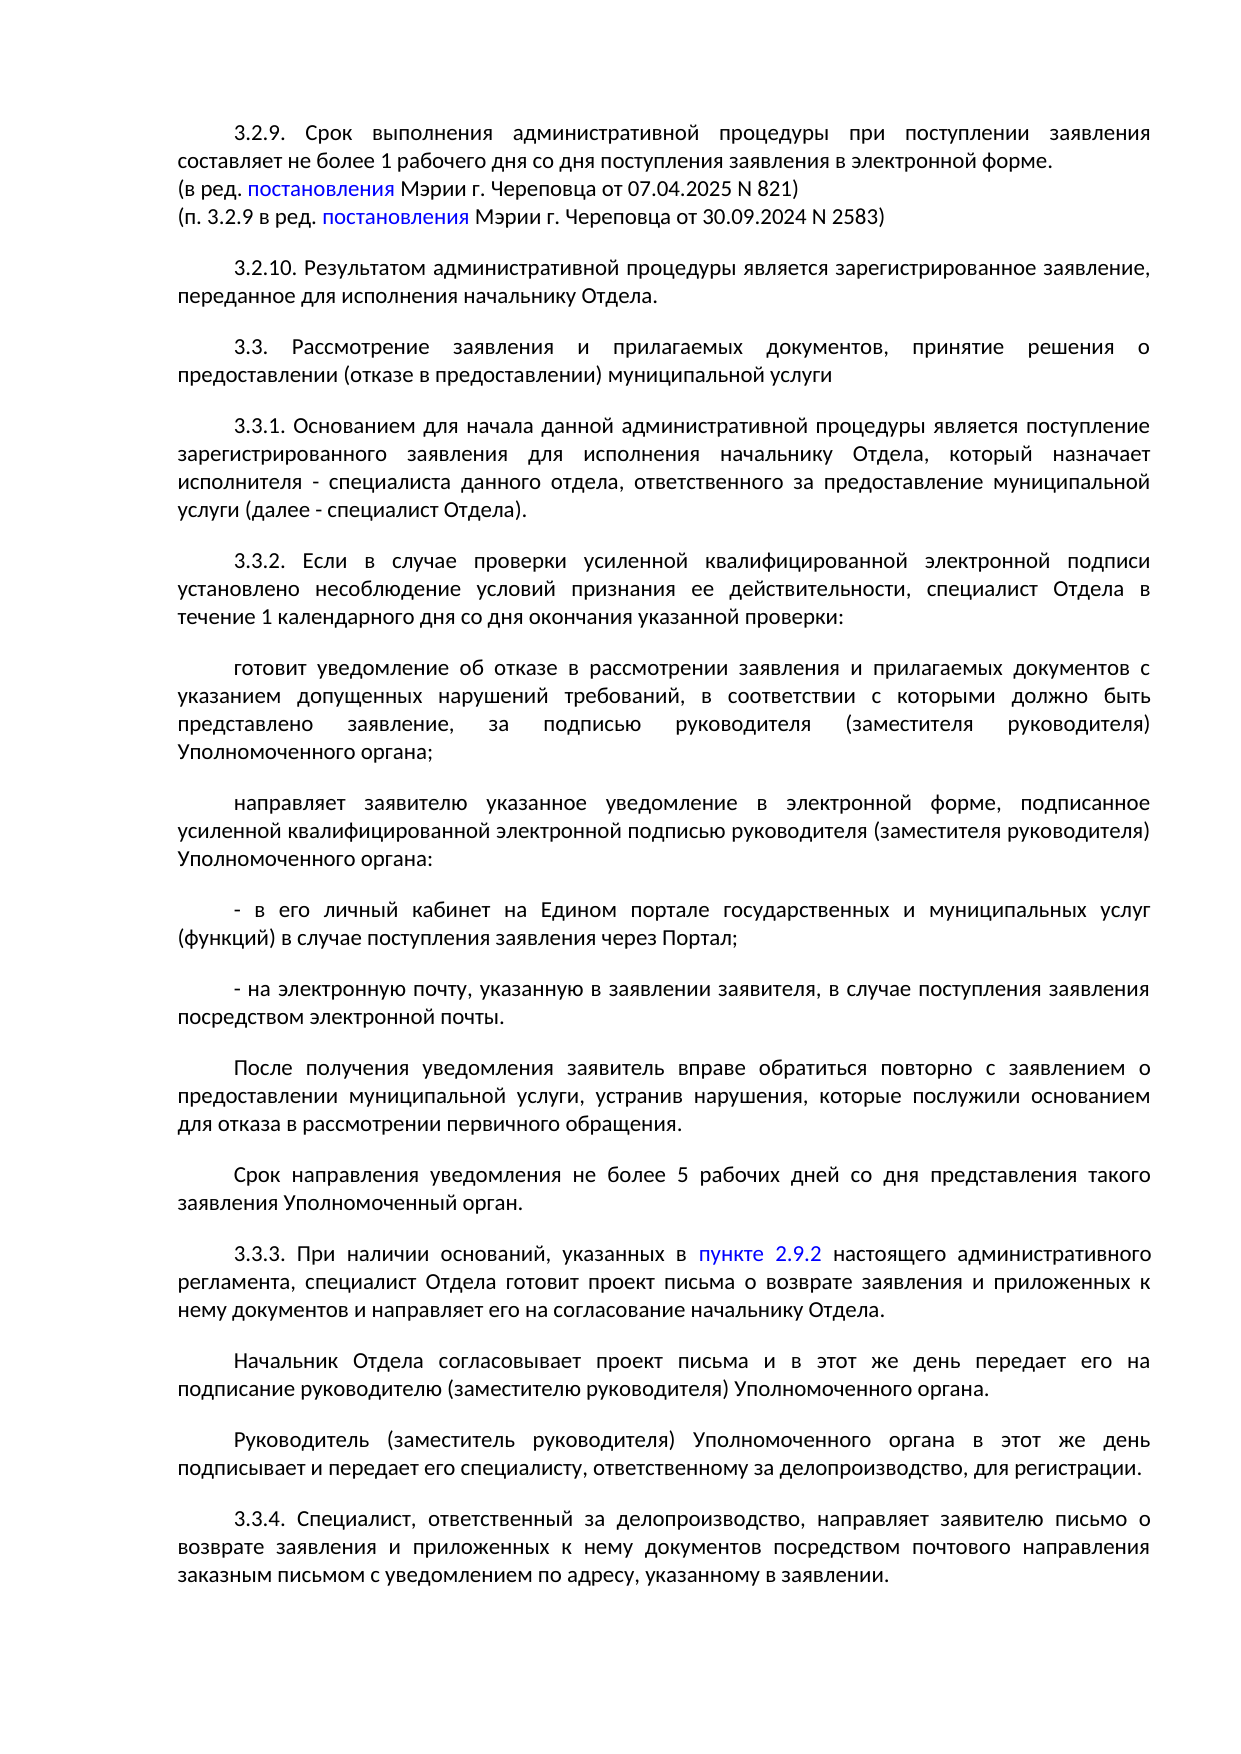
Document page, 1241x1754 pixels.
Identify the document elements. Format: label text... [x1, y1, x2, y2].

text (в ред. постановления Мэрии г. Череповца от 07.04.2025 N 821) [177, 174, 1152, 202]
text (п. 3.2.9 в ред. постановления Мэрии г. Череповца от 30.09.2024 N 2583) [177, 202, 1152, 230]
text 3.3.3. При наличии оснований, указанных в пункте 2.9.2 настоящего административного регламента, специалист Отдела готовит проект письма о возврате заявления и приложенных к нему документов и направляет его на согласование начальнику Отдела. [177, 1239, 1152, 1323]
text Срок направления уведомления не более 5 рабочих дней со дня представления такого заявления Уполномоченный орган. [177, 1160, 1152, 1216]
text направляет заявителю указанное уведомление в электронной форме, подписанное усиленной квалифицированной электронной подписью руководителя (заместителя руководителя) Уполномоченного органа: [177, 788, 1152, 872]
text 3.2.9. Срок выполнения административной процедуры при поступлении заявления составляет не более 1 рабочего дня со дня поступления заявления в электронной форме. [177, 118, 1152, 174]
text 3.3.2. Если в случае проверки усиленной квалифицированной электронной подписи установлено несоблюдение условий признания ее действительности, специалист Отдела в течение 1 календарного дня со дня окончания указанной проверки: [177, 546, 1152, 630]
text 3.2.10. Результатом административной процедуры является зарегистрированное заявление, переданное для исполнения начальнику Отдела. [177, 253, 1152, 309]
text 3.3.4. Специалист, ответственный за делопроизводство, направляет заявителю письмо о возврате заявления и приложенных к нему документов посредством почтового направления заказным письмом с уведомлением по адресу, указанному в заявлении. [177, 1504, 1152, 1588]
text 3.3.1. Основанием для начала данной административной процедуры является поступление зарегистрированного заявления для исполнения начальнику Отдела, который назначает исполнителя - специалиста данного отдела, ответственного за предоставление муниципальной услуги (далее - специалист Отдела). [177, 411, 1152, 523]
text Начальник Отдела согласовывает проект письма и в этот же день передает его на подписание руководителю (заместителю руководителя) Уполномоченного органа. [177, 1346, 1152, 1402]
text - в его личный кабинет на Едином портале государственных и муниципальных услуг (функций) в случае поступления заявления через Портал; [177, 895, 1152, 951]
text 3.3. Рассмотрение заявления и прилагаемых документов, принятие решения о предоставлении (отказе в предоставлении) муниципальной услуги [177, 332, 1152, 388]
text - на электронную почту, указанную в заявлении заявителя, в случае поступления заявления посредством электронной почты. [177, 974, 1152, 1030]
text После получения уведомления заявитель вправе обратиться повторно с заявлением о предоставлении муниципальной услуги, устранив нарушения, которые послужили основанием для отказа в рассмотрении первичного обращения. [177, 1053, 1152, 1137]
text Руководитель (заместитель руководителя) Уполномоченного органа в этот же день подписывает и передает его специалисту, ответственному за делопроизводство, для регистрации. [177, 1425, 1152, 1481]
text готовит уведомление об отказе в рассмотрении заявления и прилагаемых документов с указанием допущенных нарушений требований, в соответствии с которыми должно быть представлено заявление, за подписью руководителя (заместителя руководителя) Уполномоченного органа; [177, 653, 1152, 765]
